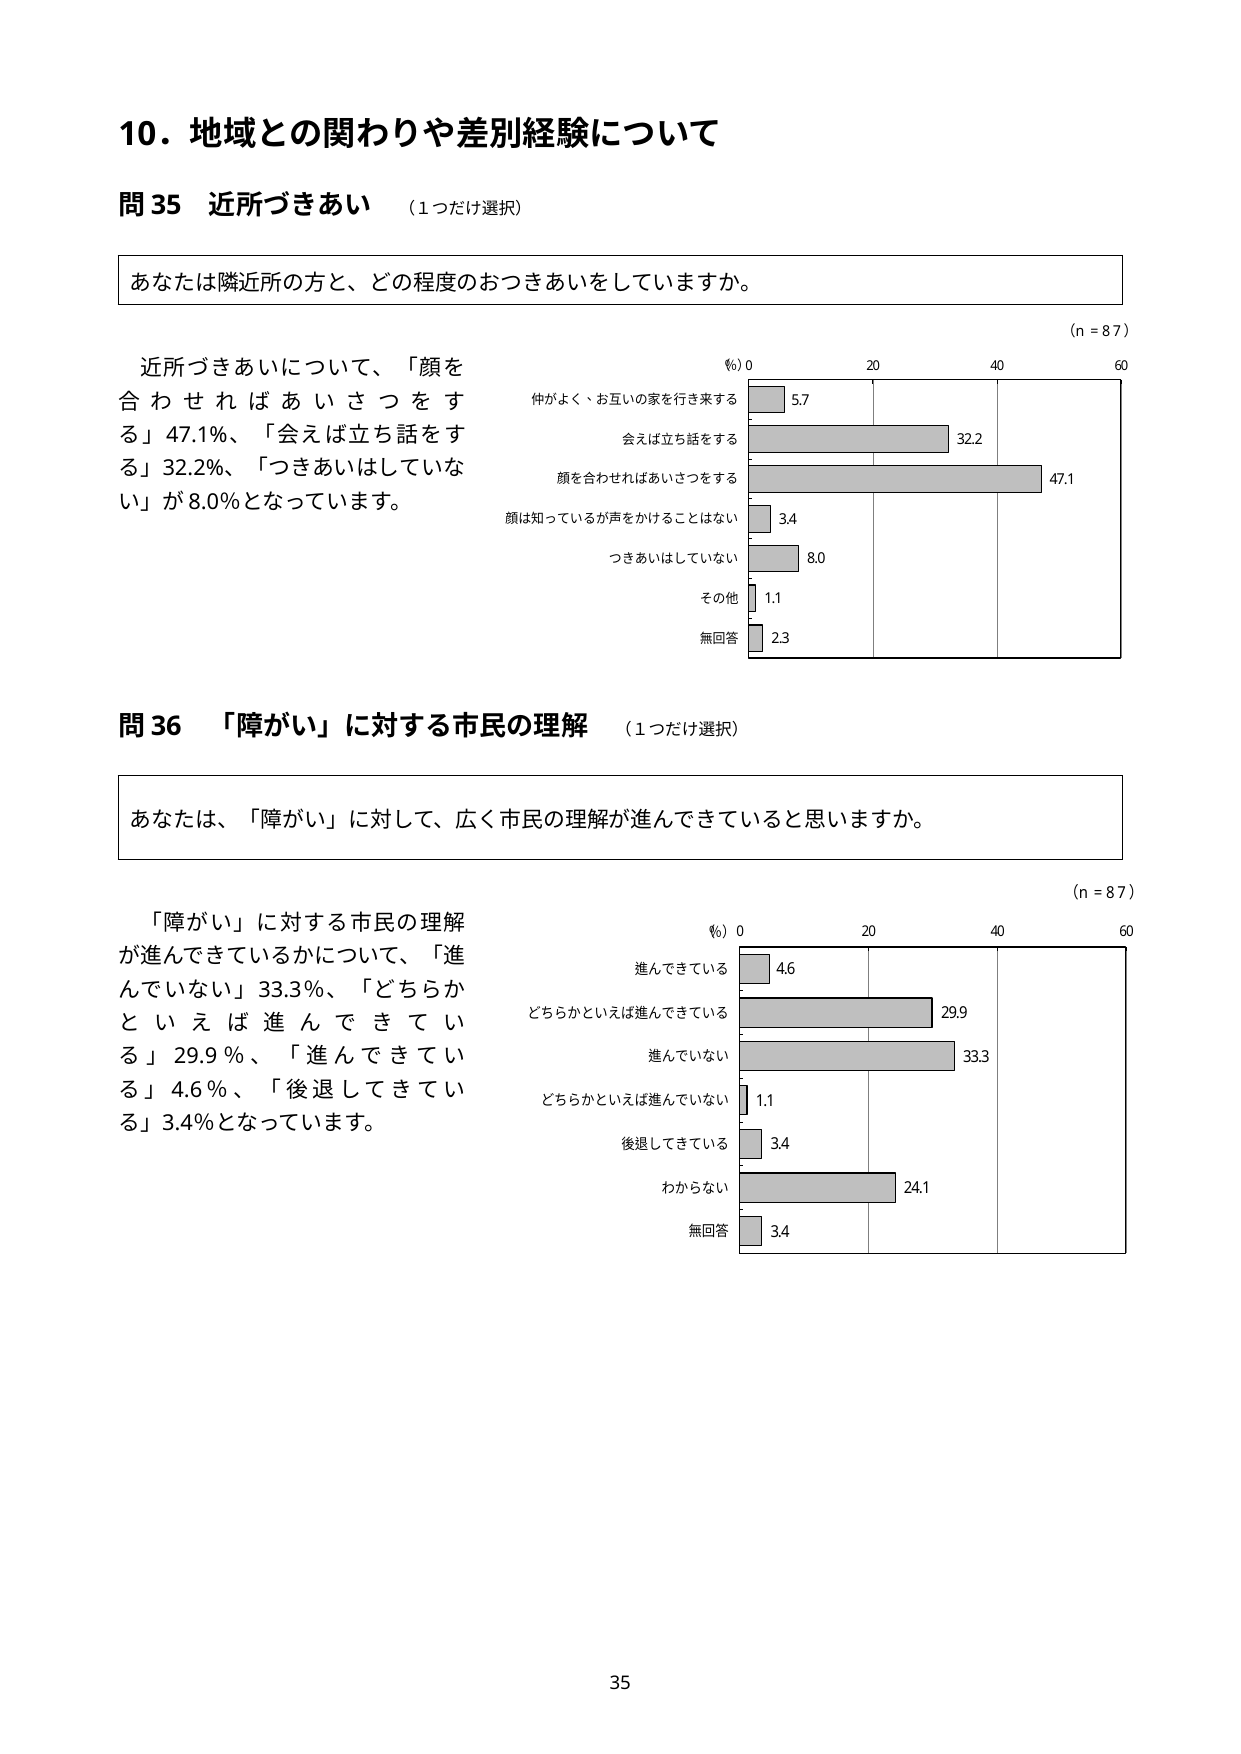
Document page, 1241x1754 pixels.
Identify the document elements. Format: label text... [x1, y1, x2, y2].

text 問35 近所づきあい （１つだけ選択） [118, 188, 1122, 221]
text 「障がい」に対する市民の理解が進んできているかについて、「進んでいない」33.3％、「どちらかといえば進んできている」29.9％、「進んできている」4.6％、「後退してきている」3.4％となっています。 [118, 904, 466, 1137]
text 10．地域との関わりや差別経験について [118, 106, 1122, 155]
text 問36 「障がい」に対する市民の理解 （１つだけ選択） [118, 709, 1122, 742]
text 近所づきあいについて、「顔を合わせればあいさつをする」47.1%、「会えば立ち話をする」32.2%、「つきあいはしていない」が8.0％となっています。 [118, 349, 466, 516]
table_header あなたは隣近所の方と、どの程度のおつきあいをしていますか。 [119, 256, 1122, 304]
table_header あなたは、「障がい」に対して、広く市民の理解が進んできていると思いますか。 [119, 776, 1122, 859]
